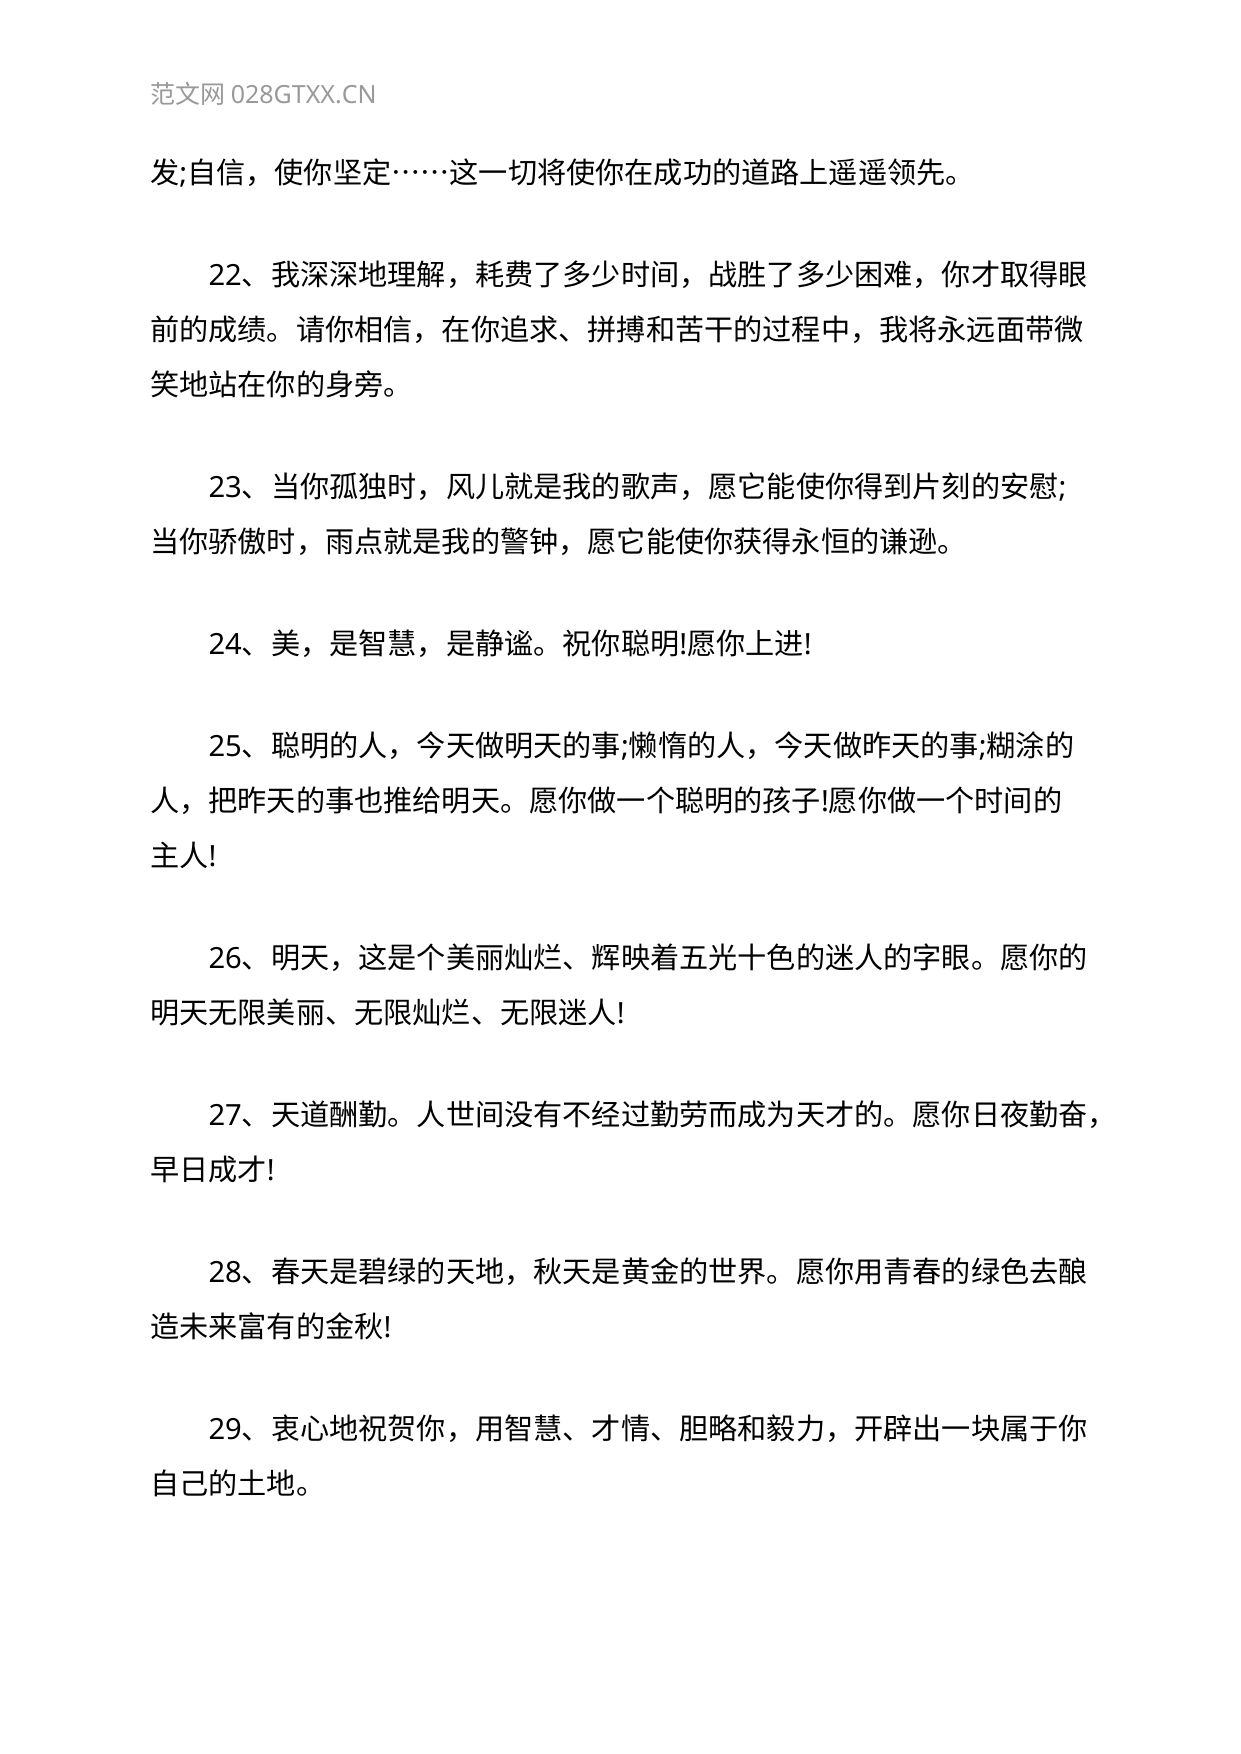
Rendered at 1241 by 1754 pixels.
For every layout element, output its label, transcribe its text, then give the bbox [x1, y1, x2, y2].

text 27、天道酬勤。人世间没有不经过勤劳而成为天才的。愿你日夜勤奋，早日成才! [150, 1091, 1090, 1189]
text 25、聪明的人，今天做明天的事;懒惰的人，今天做昨天的事;糊涂的人，把昨天的事也推给明天。愿你做一个聪明的孩子!愿你做一个时间的主人! [150, 722, 1090, 875]
text 24、美，是智慧，是静谧。祝你聪明!愿你上进! [150, 620, 1090, 663]
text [150, 150, 1090, 192]
text 29、衷心地祝贺你，用智慧、才情、胆略和毅力，开辟出一块属于你自己的土地。 [150, 1405, 1090, 1503]
text 22、我深深地理解，耗费了多少时间，战胜了多少困难，你才取得眼前的成绩。请你相信，在你追求、拼搏和苦干的过程中，我将永远面带微笑地站在你的身旁。 [150, 252, 1090, 404]
text 23、当你孤独时，风儿就是我的歌声，愿它能使你得到片刻的安慰;当你骄傲时，雨点就是我的警钟，愿它能使你获得永恒的谦逊。 [150, 464, 1090, 561]
text 26、明天，这是个美丽灿烂、辉映着五光十色的迷人的字眼。愿你的明天无限美丽、无限灿烂、无限迷人! [150, 934, 1090, 1032]
text 28、春天是碧绿的天地，秋天是黄金的世界。愿你用青春的绿色去酿造未来富有的金秋! [150, 1248, 1090, 1346]
